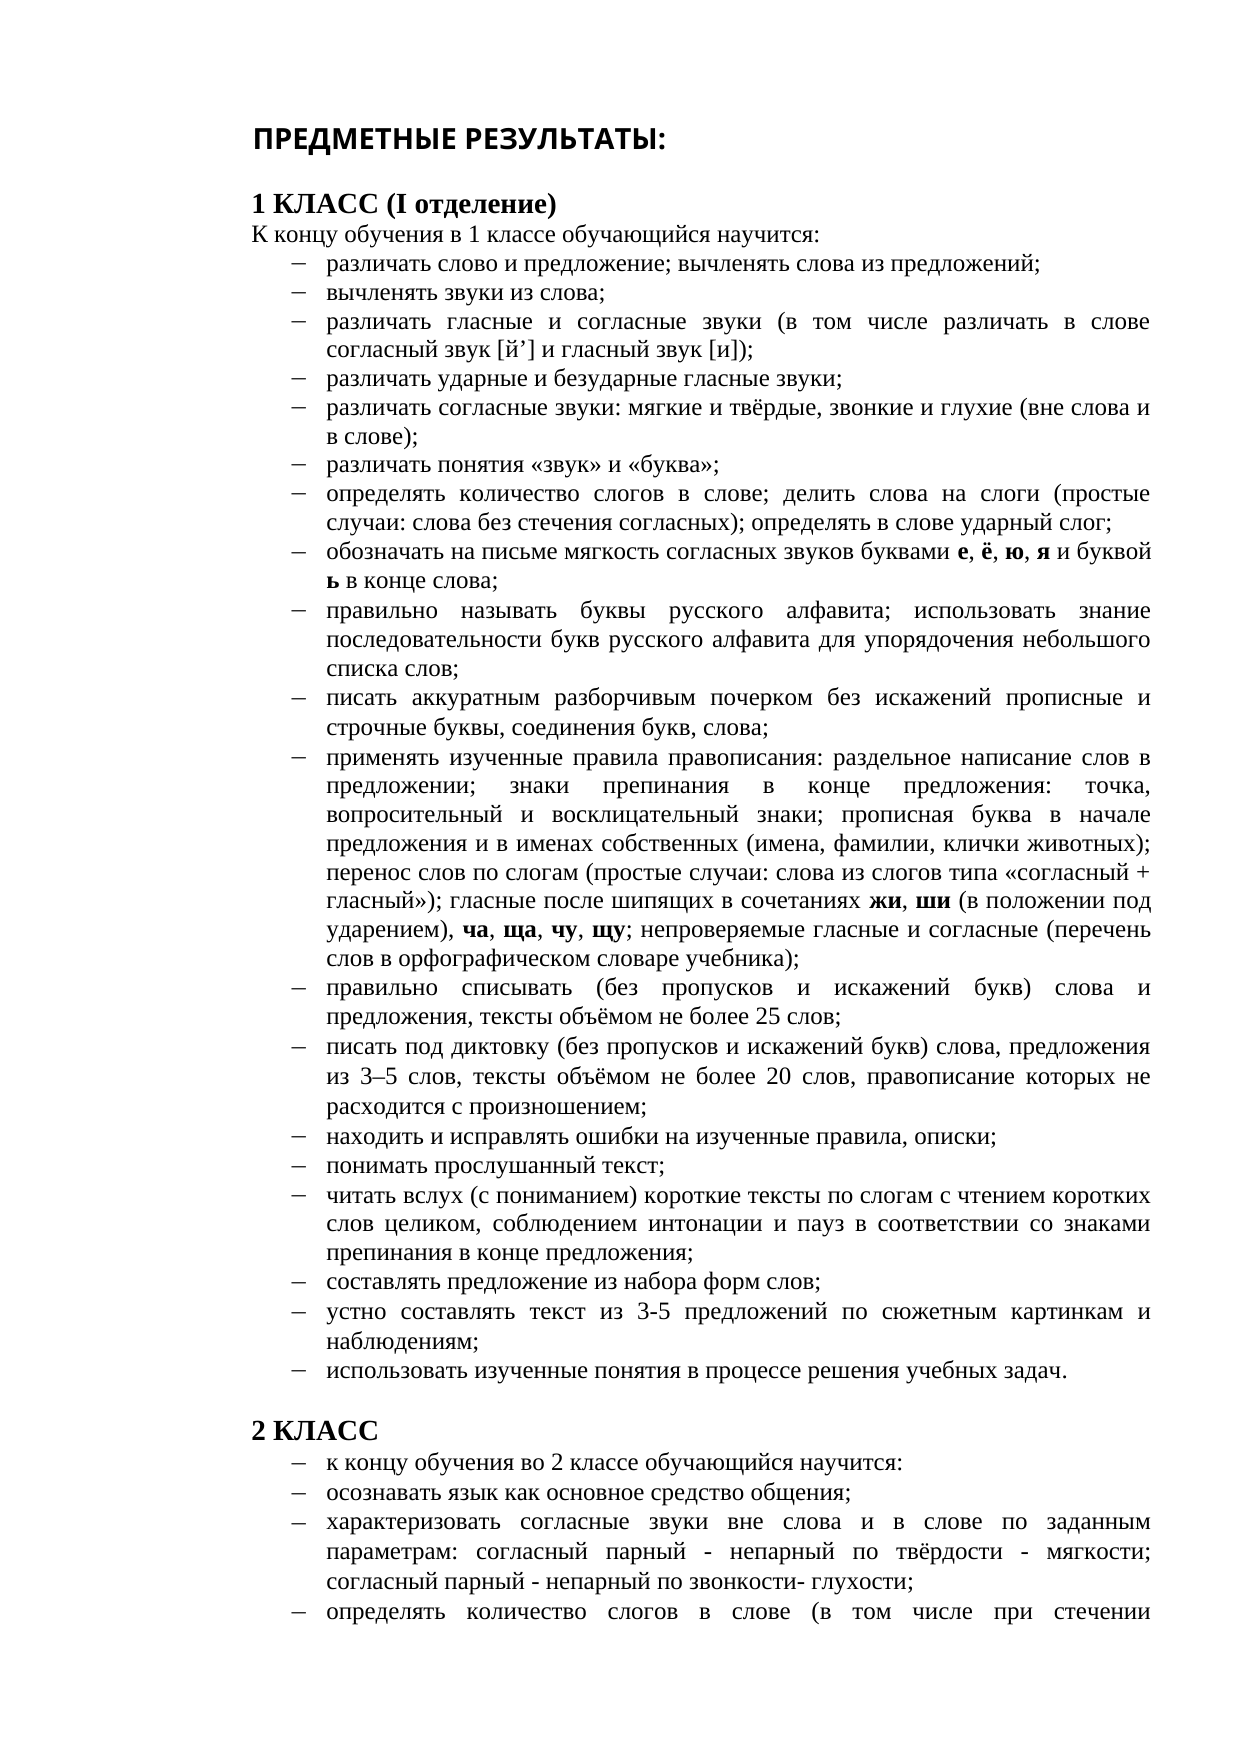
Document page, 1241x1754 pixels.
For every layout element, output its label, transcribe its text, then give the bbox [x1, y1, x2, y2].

list различать понятия «звук» и «буква»; [288, 449, 1152, 478]
list писать аккуратным разборчивым почерком без искажений прописные и строчные буквы, соединения букв, слова; [288, 682, 1152, 742]
list находить и исправлять ошибки на изученные правила, описки; [288, 1121, 1152, 1150]
list правильно называть буквы русского алфавита; использовать знание последовательности букв русского алфавита для упорядочения небольшого списка слов; [288, 596, 1152, 682]
list различать согласные звуки: мягкие и твёрдые, звонкие и глухие (вне слова и в слове); [288, 392, 1152, 449]
list вычленять звуки из слова; [288, 277, 1152, 306]
text К концу обучения в 1 классе обучающийся научится: [177, 219, 1152, 248]
list использовать изученные понятия в процессе решения учебных задач. [288, 1356, 1152, 1384]
list характеризовать согласные звуки вне слова и в слове по заданным параметрам: согласный парный - непарный по твёрдости - мягкости; согласный парный - непарный по звонкости- глухости; [288, 1506, 1152, 1596]
list различать ударные и безударные гласные звуки; [288, 363, 1152, 392]
list различать слово и предложение; вычленять слова из предложений; [288, 248, 1152, 277]
list понимать прослушанный текст; [288, 1150, 1152, 1180]
list писать под диктовку (без пропусков и искажений букв) слова, предложения из 3–5 слов, тексты объёмом не более 20 слов, правописание которых не расходится с произношением; [288, 1031, 1152, 1121]
subtitle 1 КЛАСС (I отделение) [177, 186, 1152, 219]
list к концу обучения во 2 классе обучающийся научится: [288, 1447, 1152, 1477]
list обозначать на письме мягкость согласных звуков буквами е, ё, ю, я и буквой ь в конце слова; [288, 536, 1152, 596]
list осознавать язык как основное средство общения; [288, 1477, 1152, 1506]
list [288, 1596, 1152, 1626]
list читать вслух (с пониманием) короткие тексты по слогам с чтением коротких слов целиком, соблюдением интонации и пауз в соответствии со знаками препинания в конце предложения; [288, 1180, 1152, 1266]
subtitle 2 КЛАСС [177, 1413, 1152, 1447]
list определять количество слогов в слове; делить слова на слоги (простые случаи: слова без стечения согласных); определять в слове ударный слог; [288, 478, 1152, 536]
list применять изученные правила правописания: раздельное написание слов в предложении; знаки препинания в конце предложения: точка, вопросительный и восклицательный знаки; прописная буква в начале предложения и в именах собственных (имена, фамилии, клички животных); перенос слов по слогам (простые случаи: слова из слогов типа «согласный + гласный»); гласные после шипящих в сочетаниях жи, ши (в положении под ударением), ча, ща, чу, щу; непроверяемые гласные и согласные (перечень слов в орфографическом словаре учебника); [288, 742, 1152, 972]
list правильно списывать (без пропусков и искажений букв) слова и предложения, тексты объёмом не более 25 слов; [288, 972, 1152, 1031]
list различать гласные и согласные звуки (в том числе различать в слове согласный звук [й’] и гласный звук [и]); [288, 306, 1152, 363]
list составлять предложение из набора форм слов; [288, 1266, 1152, 1296]
subtitle ПРЕДМЕТНЫЕ РЕЗУЛЬТАТЫ: [177, 118, 1152, 158]
list устно составлять текст из 3-5 предложений по сюжетным картинкам и наблюдениям; [288, 1296, 1152, 1356]
